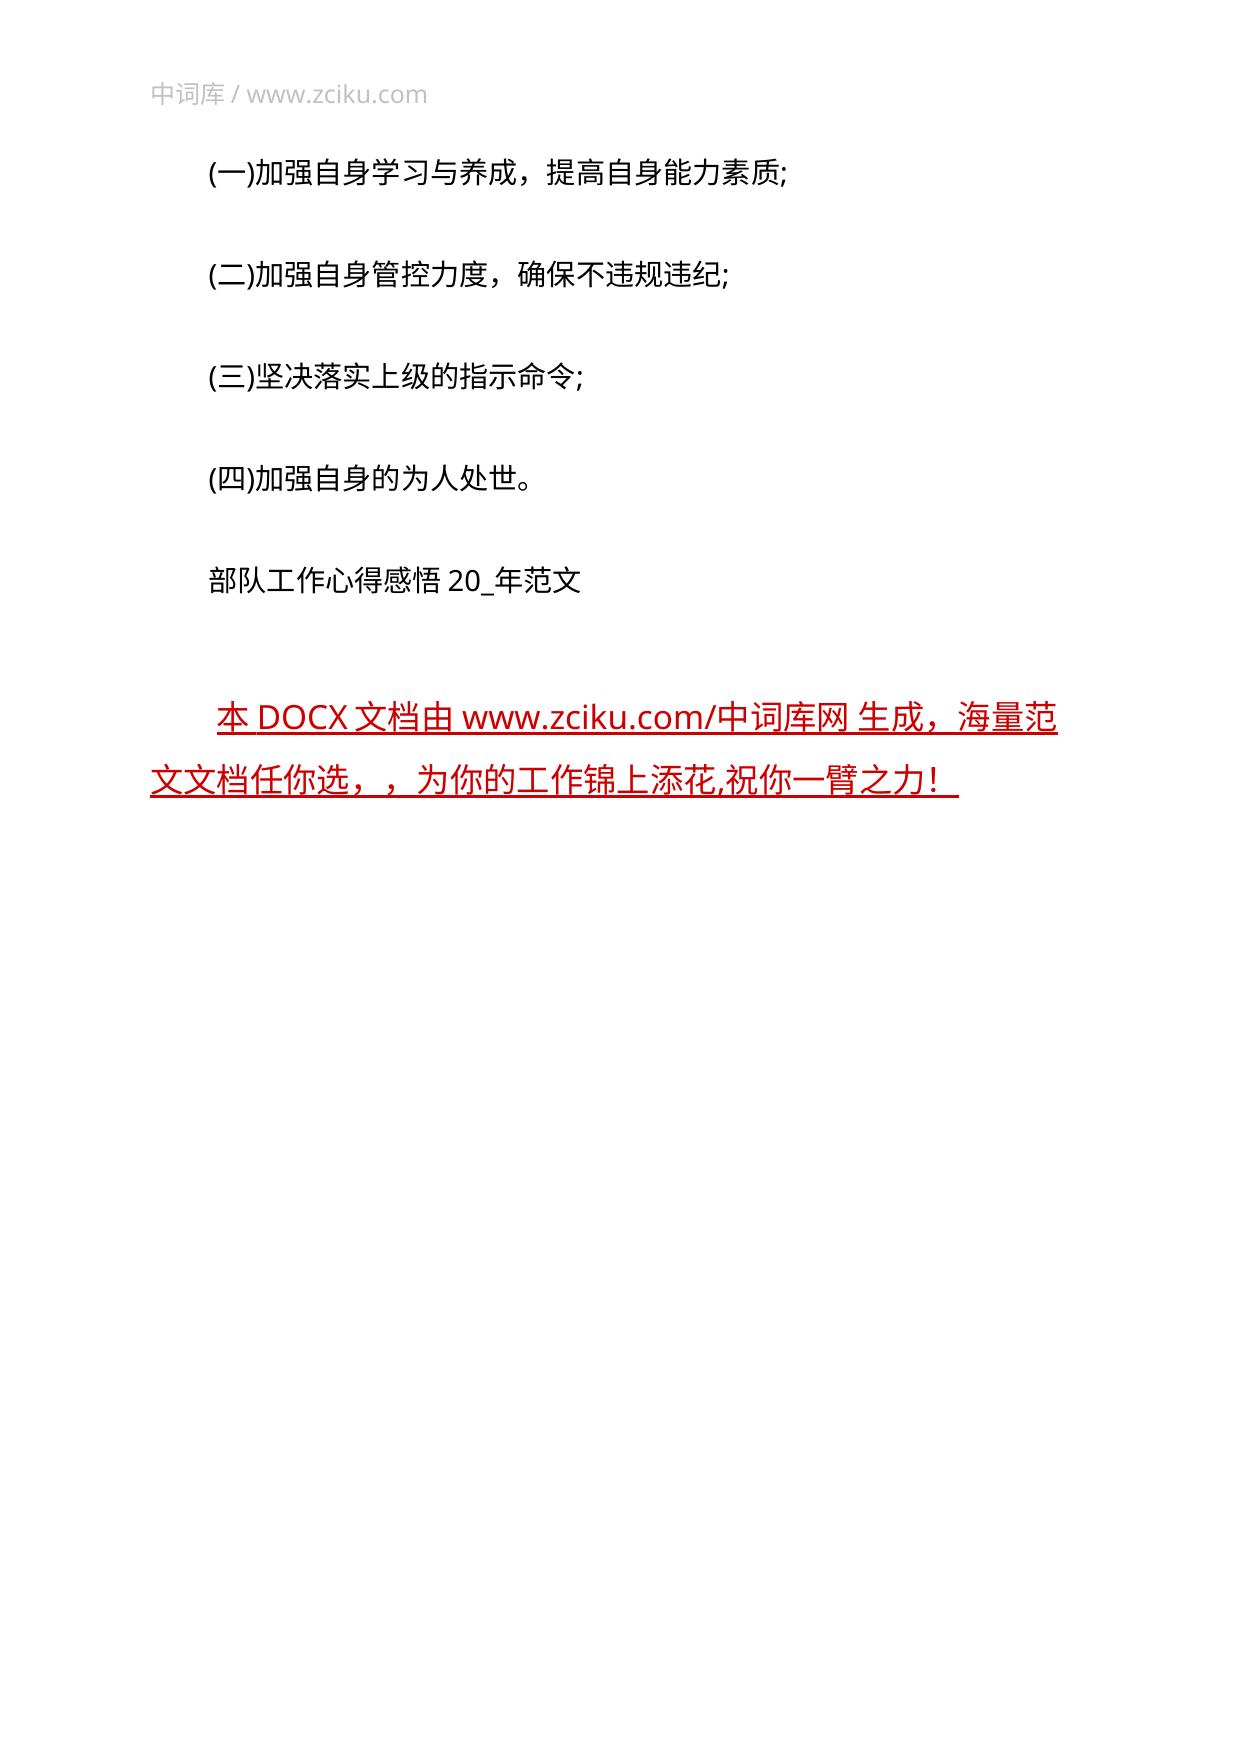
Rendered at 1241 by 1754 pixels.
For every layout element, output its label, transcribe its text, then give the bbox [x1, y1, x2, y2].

text (二)加强自身管控力度，确保不违规违纪; [150, 252, 1090, 294]
text 部队工作心得感悟20_年范文 [150, 558, 1090, 600]
text (三)坚决落实上级的指示命令; [150, 354, 1090, 396]
text (四)加强自身的为人处世。 [150, 456, 1090, 498]
text 本DOCX文档由 www.zciku.com/中词库网 生成，海量范文文档任你选，，为你的工作锦上添花,祝你一臂之力！ [150, 691, 1090, 802]
text (一)加强自身学习与养成，提高自身能力素质; [150, 150, 1090, 192]
